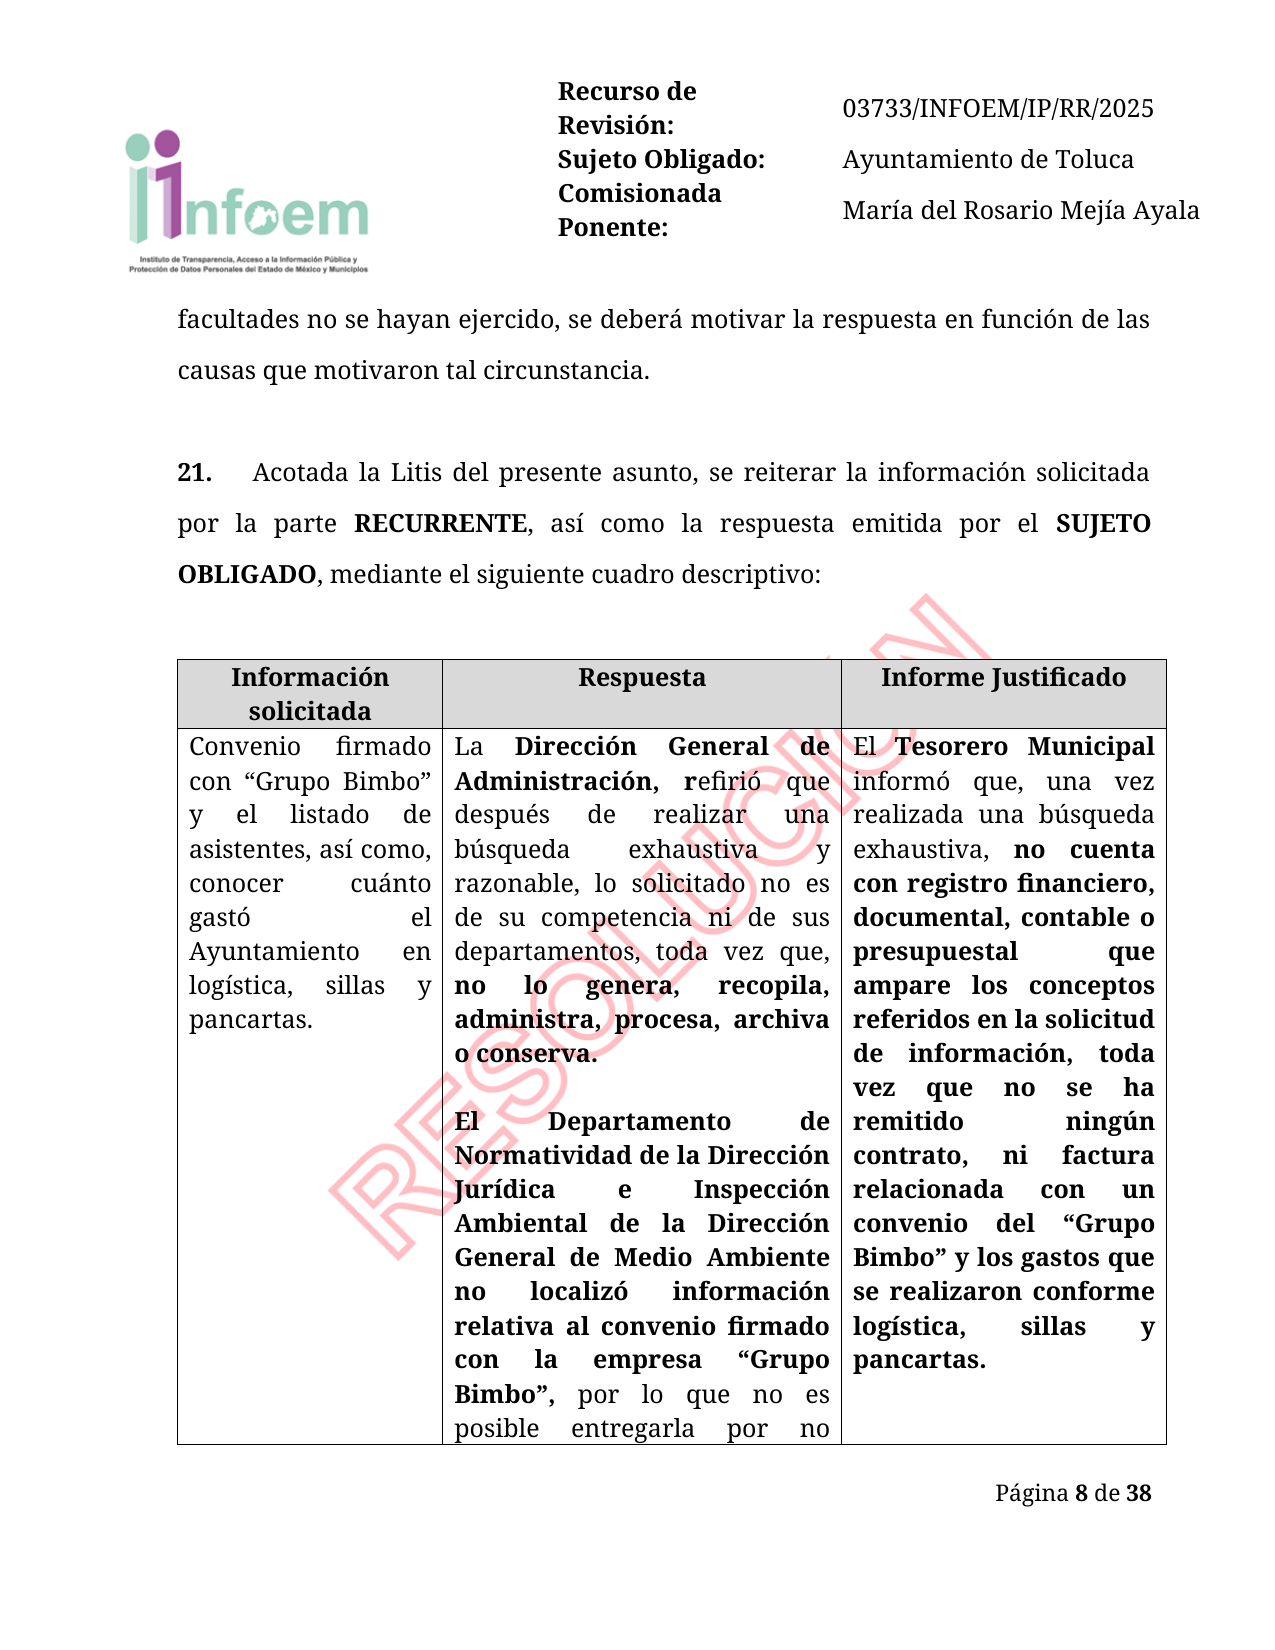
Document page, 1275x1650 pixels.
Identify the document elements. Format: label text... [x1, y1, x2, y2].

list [177, 302, 1152, 387]
list Acotada la Litis del presente asunto, se reiterar la información solicitada por la parte RECURRENTE, así como la respuesta emitida por el SUJETO OBLIGADO, mediante el siguiente cuadro descriptivo: [177, 455, 1152, 591]
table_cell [443, 729, 841, 1444]
table_header Respuesta [443, 660, 841, 728]
picture [5, 69, 1275, 1650]
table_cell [178, 729, 442, 1444]
table_header Información solicitada [178, 660, 442, 728]
table_header Informe Justificado [842, 660, 1166, 728]
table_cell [842, 729, 1166, 1444]
